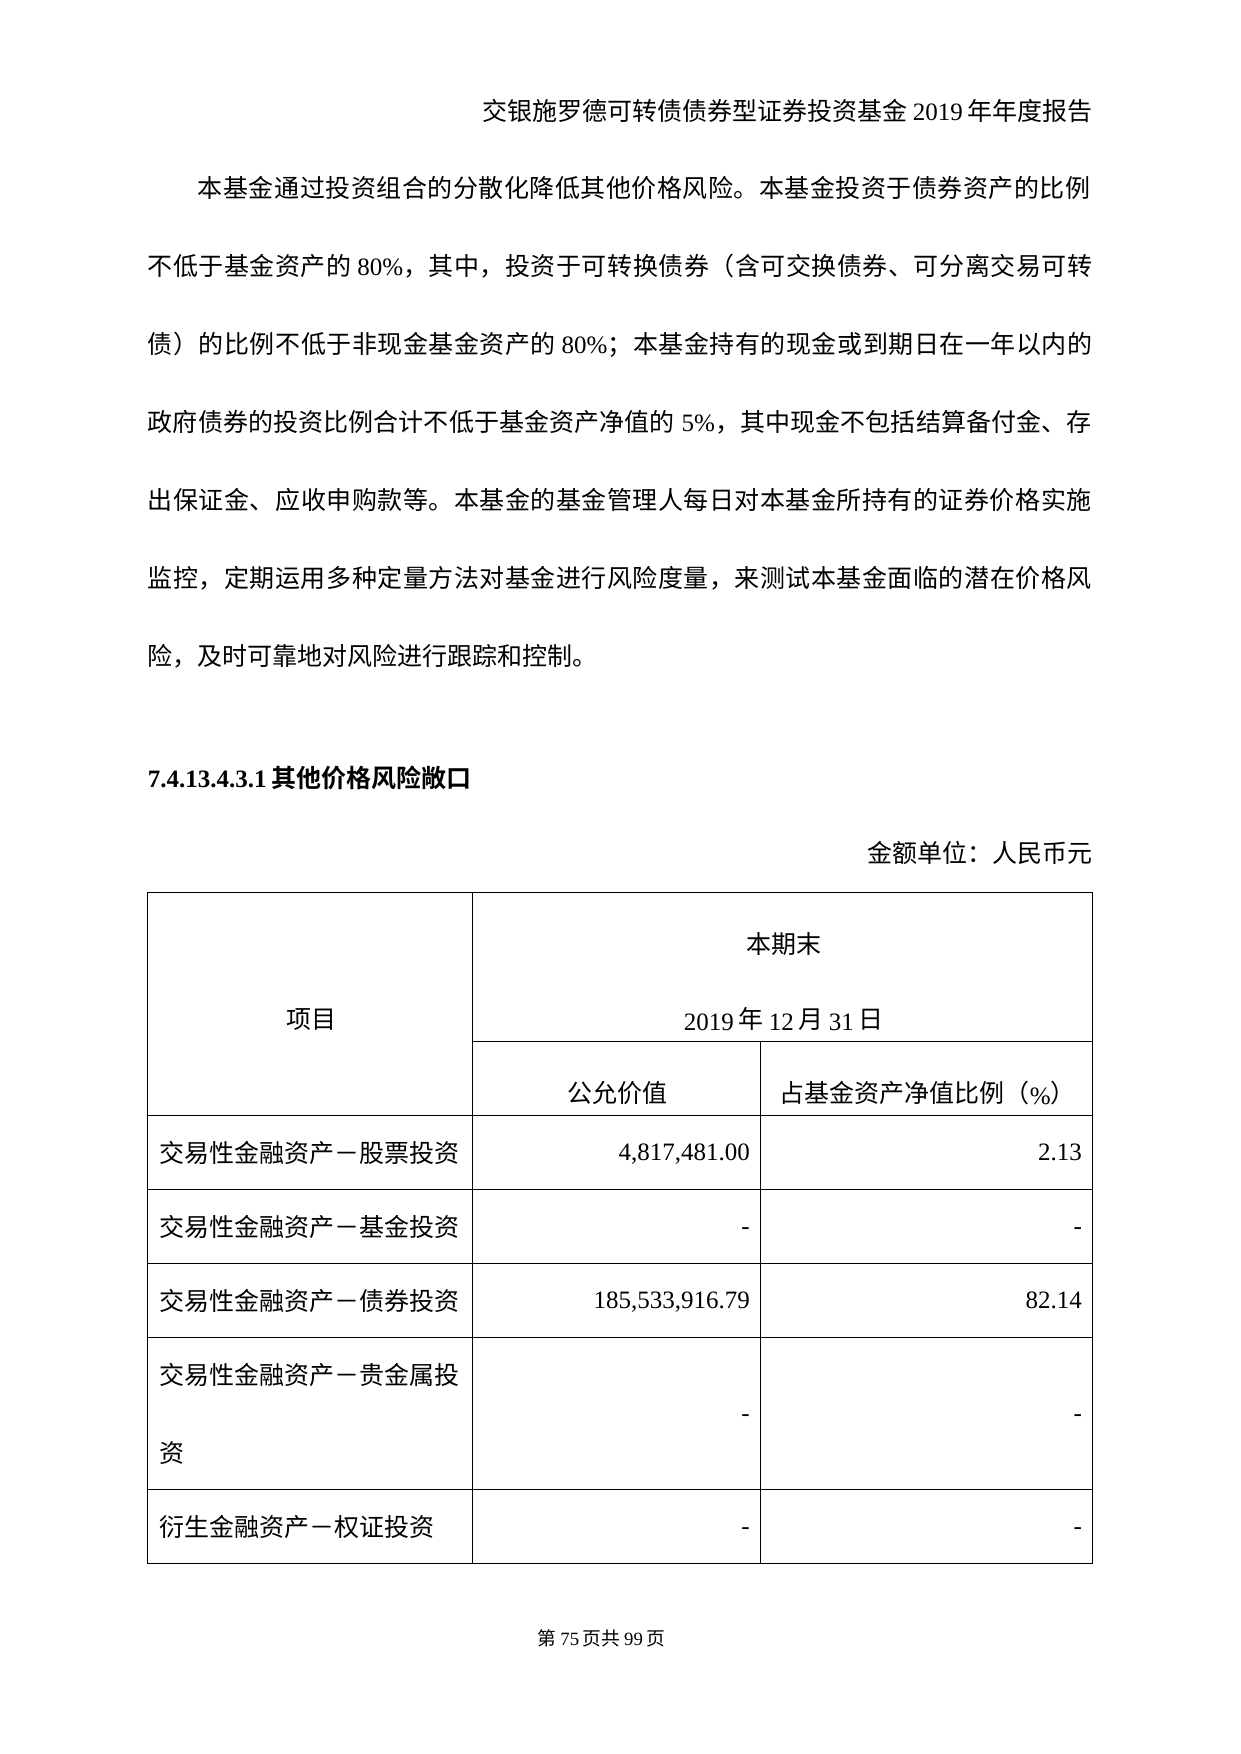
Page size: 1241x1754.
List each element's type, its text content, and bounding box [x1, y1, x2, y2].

table_cell 2.13 [761, 1116, 1092, 1189]
table_cell - [761, 1190, 1092, 1263]
table_cell 交易性金融资产－基金投资 [148, 1190, 472, 1263]
table_cell - [473, 1490, 760, 1563]
table_cell 占基金资产净值比例（%） [761, 1042, 1092, 1115]
table_cell 交易性金融资产－贵金属投资 [148, 1338, 472, 1489]
table_cell 4,817,481.00 [473, 1116, 760, 1189]
text 本基金通过投资组合的分散化降低其他价格风险。本基金投资于债券资产的比例不低于基金资产的80%，其中，投资于可转换债券（含可交换债券、可分离交易可转债）的比例不低于非现金基金资产的80%；本基金持有的现金或到期日在一年以内的政府债券的投资比例合计不低于基金资产净值的5%，其中现金不包括结算备付金、存出保证金、应收申购款等。本基金的基金管理人每日对本基金所持有的证券价格实施监控，定期运用多种定量方法对基金进行风险度量，来测试本基金面临的潜在价格风险，及时可靠地对风险进行跟踪和控制。 [148, 154, 1092, 687]
table_cell 82.14 [761, 1264, 1092, 1337]
table_cell 衍生金融资产－权证投资 [148, 1490, 472, 1563]
table_header 项目 [148, 893, 472, 1115]
table_cell 185,533,916.79 [473, 1264, 760, 1337]
table_cell 公允价值 [473, 1042, 760, 1115]
table_cell 交易性金融资产－股票投资 [148, 1116, 472, 1189]
text 金额单位：人民币元 [149, 819, 1092, 884]
text 7.4.13.4.3.1其他价格风险敞口 [148, 744, 1092, 809]
table_cell 交易性金融资产－债券投资 [148, 1264, 472, 1337]
table_cell - [761, 1490, 1092, 1563]
table_cell - [761, 1338, 1092, 1489]
table_cell - [473, 1338, 760, 1489]
table_cell - [473, 1190, 760, 1263]
table_header 本期末 2019年12月31日 [473, 893, 1092, 1041]
